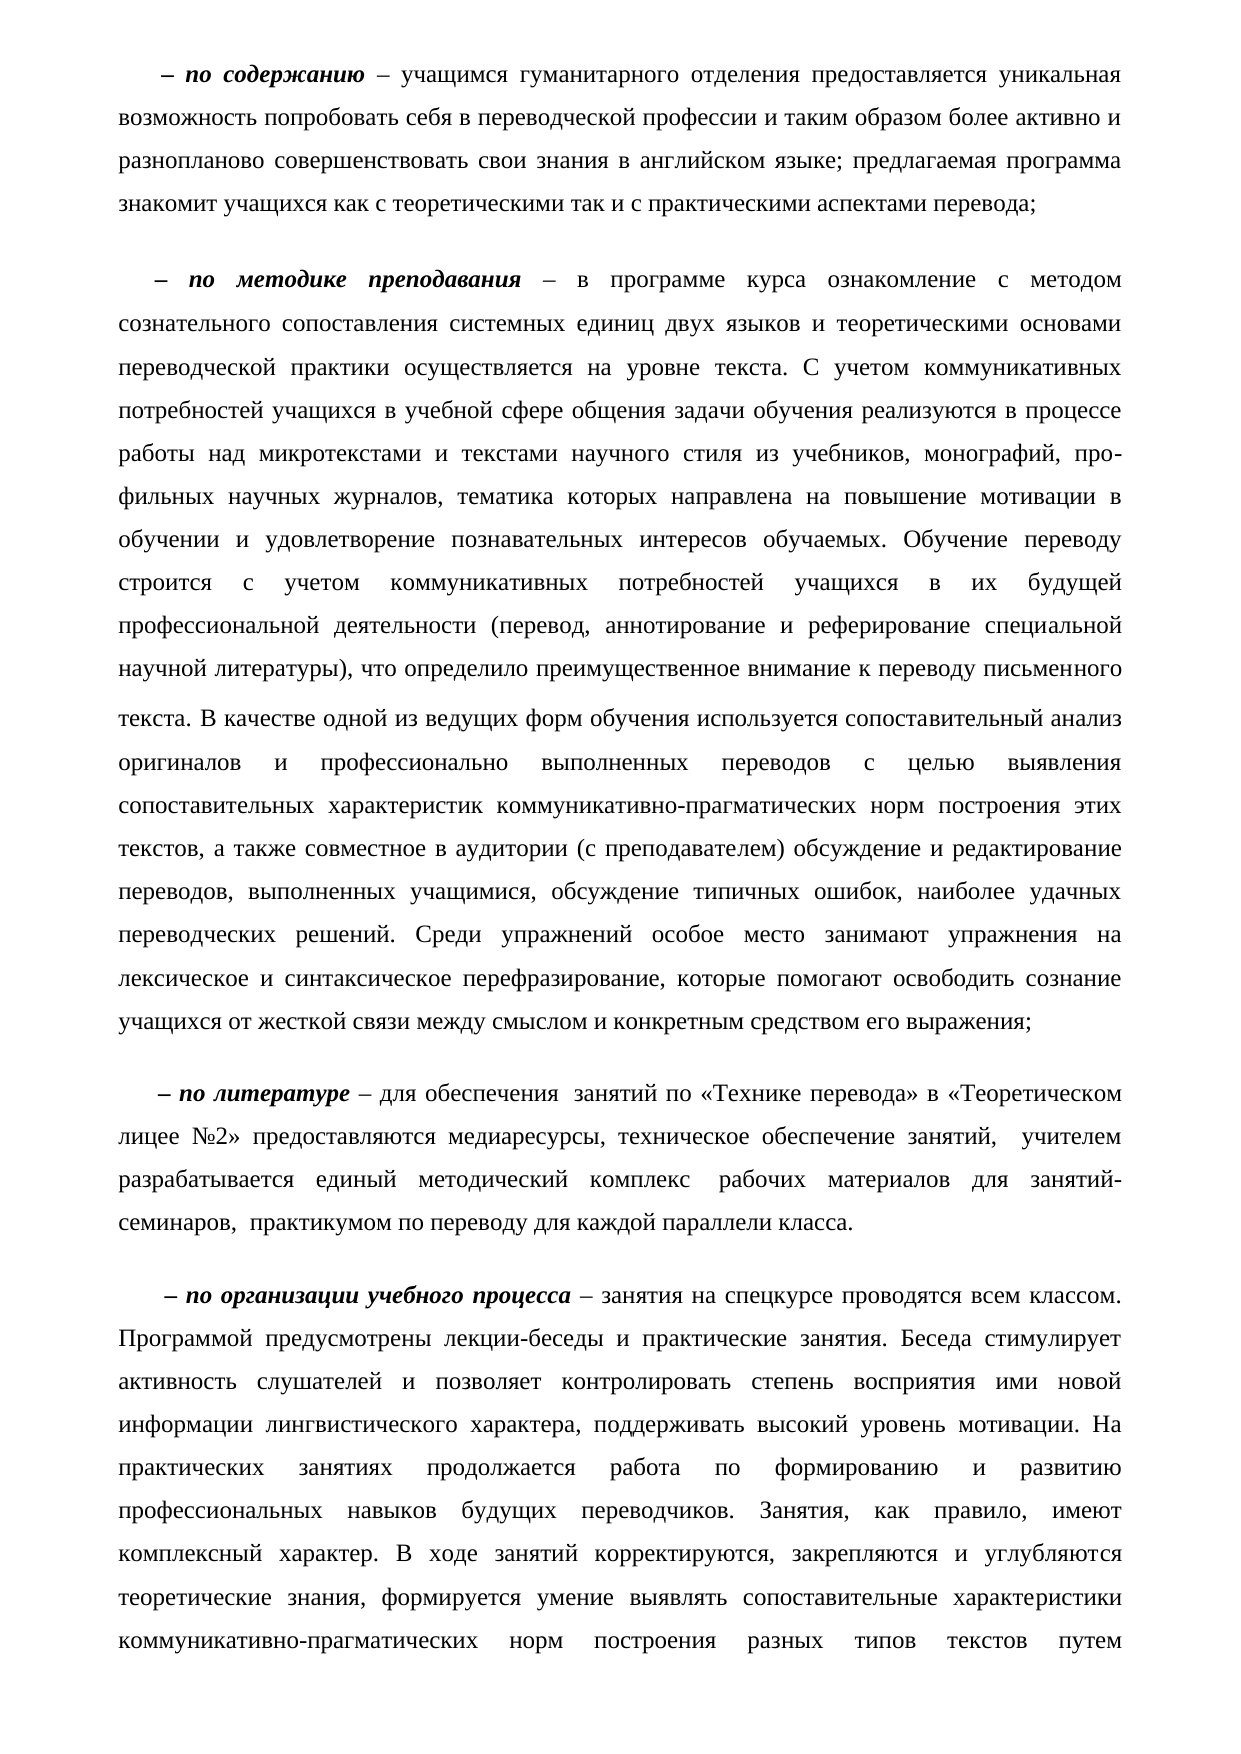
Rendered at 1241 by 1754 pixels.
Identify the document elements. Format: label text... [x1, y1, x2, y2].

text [118, 1280, 1122, 1653]
text – по литературе – для обеспечения занятий по «Технике перевода» в «Теоретическом лицее №2» предоставляются медиаресурсы, техническое обеспечение занятий, учителем разрабатывается единый методический комплекс рабочих материалов для занятий-семинаров, практикумом по переводу для каждой параллели класса. [118, 1078, 1122, 1236]
text – по методике преподавания – в программе курса ознакомление с методом сознательного сопоставления системных единиц двух языков и теоретическими основами переводческой практики осуществляется на уровне текста. С учетом коммуникативных потребностей учащихся в учебной сфере общения задачи обучения реализуются в процессе работы над микротекстами и текстами научного стиля из учебников, монографий, профильных научных журналов, тематика которых направлена на повышение мотивации в обучении и удовлетворение познавательных интересов обучаемых. Обучение переводу строится с учетом коммуникативных потребностей учащихся в их будущей профессиональной деятельности (перевод, аннотирование и реферирование специальной научной литературы), что определило преимущественное внимание к переводу письменного текста. В качестве одной из ведущих форм обучения используется сопоставительный анализ оригиналов и профессионально выполненных переводов с целью выявления сопоставительных характеристик коммуникативно-прагматических норм построения этих текстов, а также совместное в аудитории (с преподавателем) обсуждение и редактирование переводов, выполненных учащимися, обсуждение типичных ошибок, наиболее удачных переводческих решений. Среди упражнений особое место занимают упражнения на лексическое и синтаксическое перефразирование, которые помогают освободить сознание учащихся от жесткой связи между смыслом и конкретным средством его выражения; [118, 261, 1122, 1034]
text – по содержанию – учащимся гуманитарного отделения предоставляется уникальная возможность попробовать себя в переводческой профессии и таким образом более активно и разнопланово совершенствовать свои знания в английском языке; предлагаемая программа знакомит учащихся как с теоретическими так и с практическими аспектами перевода; [118, 59, 1122, 217]
